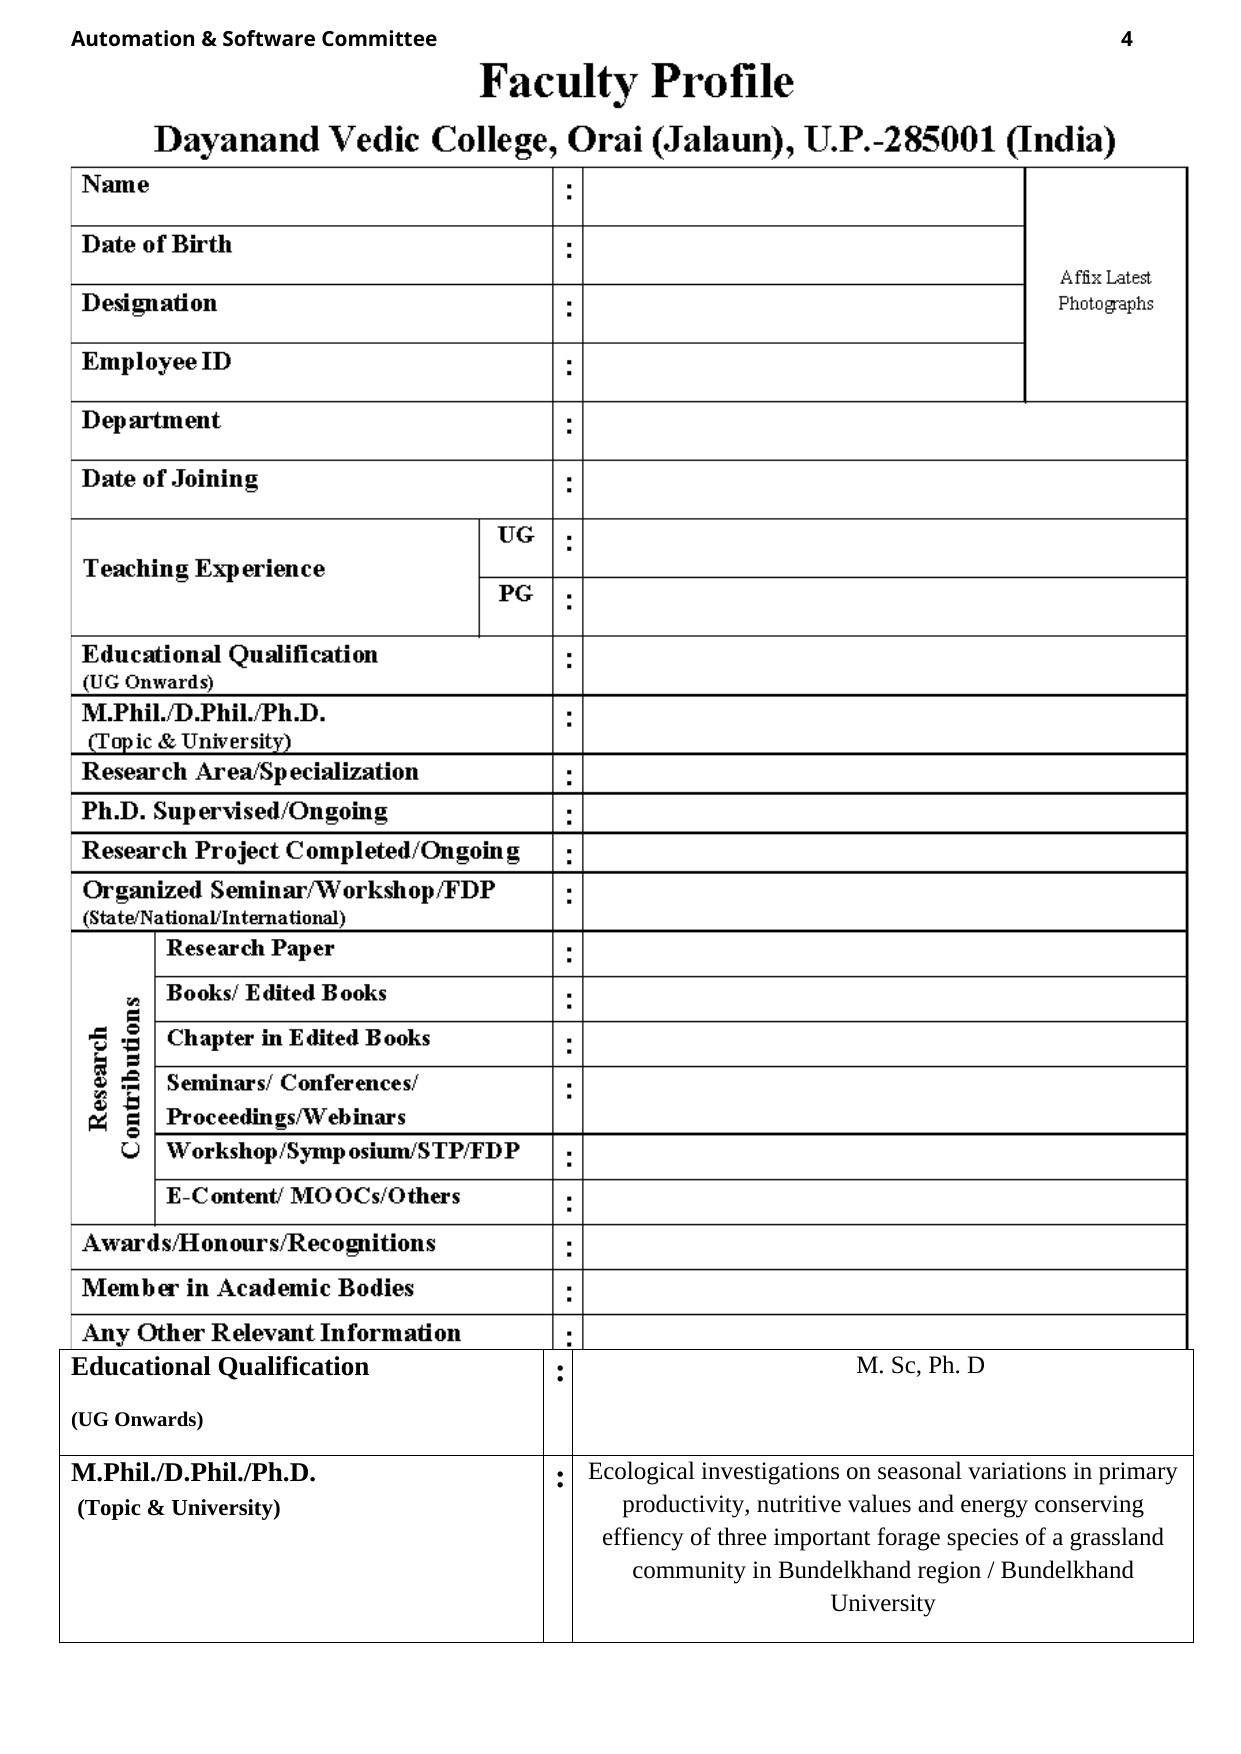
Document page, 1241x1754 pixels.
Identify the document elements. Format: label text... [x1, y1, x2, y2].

table_cell : [544, 1350, 572, 1455]
table_cell M.Phil./D.Phil./Ph.D. (Topic & University) [60, 1456, 543, 1642]
picture [70, 52, 1205, 1349]
table_cell Ecological investigations on seasonal variations in primary productivity, nutritive values and energy conserving effiency of three important forage species of a grassland community in Bundelkhand region / Bundelkhand University [573, 1456, 1193, 1642]
table_cell M. Sc, Ph. D [573, 1350, 1193, 1455]
table_cell : [544, 1456, 572, 1642]
table_cell Educational Qualification (UG Onwards) [60, 1350, 543, 1455]
